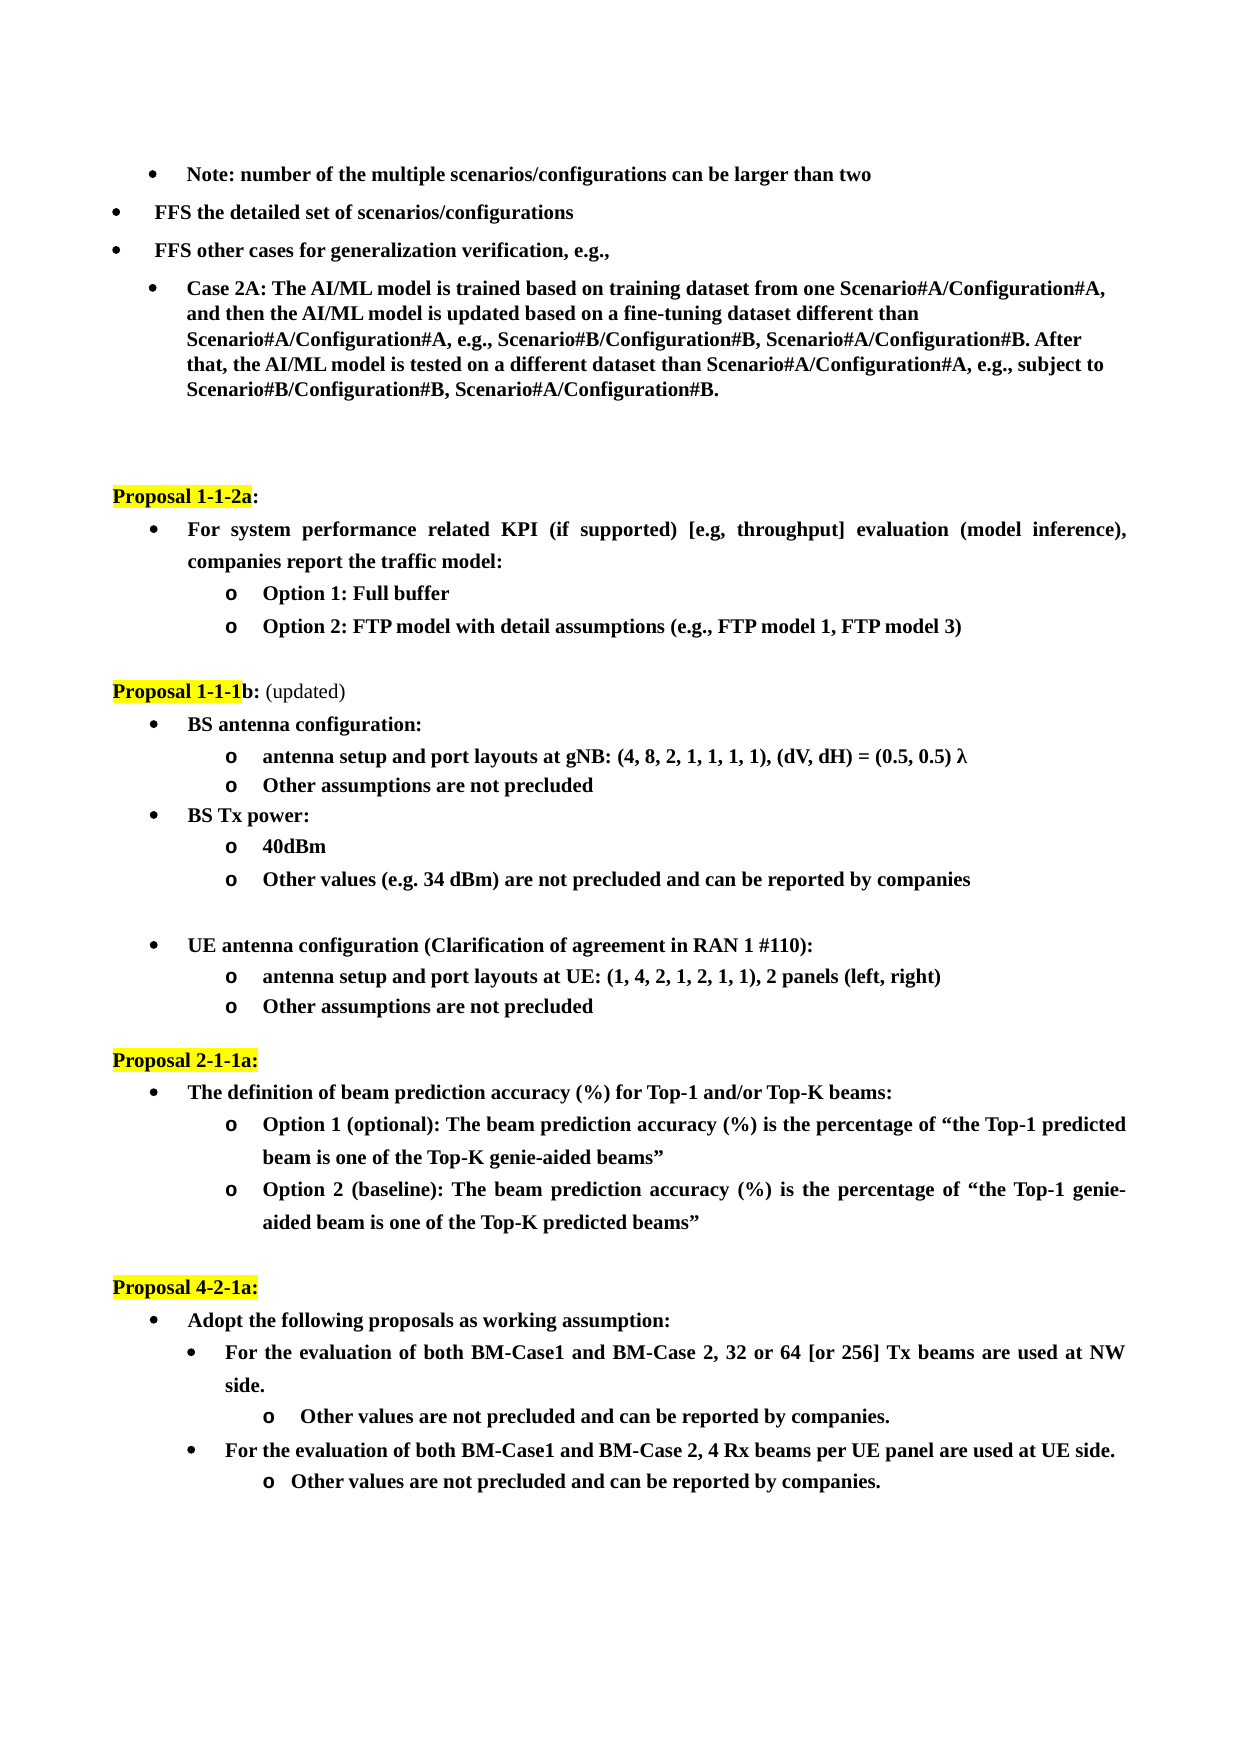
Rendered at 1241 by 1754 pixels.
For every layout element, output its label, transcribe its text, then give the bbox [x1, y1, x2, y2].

list Case 2A: The AI/ML model is trained based on training dataset from one Scenario#A/Configuration#A, and then the AI/ML model is updated based on a fine-tuning dataset different than Scenario#A/Configuration#A, e.g., Scenario#B/Configuration#B, Scenario#A/Configuration#B. After that, the AI/ML model is tested on a different dataset than Scenario#A/Configuration#A, e.g., subject to Scenario#B/Configuration#B, Scenario#A/Configuration#B. [149, 276, 1128, 401]
list Option 1: Full buffer [225, 578, 1128, 610]
list Other assumptions are not precluded [225, 773, 1128, 798]
text Proposal 4-2-1a: [112, 1271, 1128, 1303]
list Option 2: FTP model with detail assumptions (e.g., FTP model 1, FTP model 3) [225, 610, 1128, 643]
text Proposal 2-1-1a: [112, 1043, 1128, 1076]
list For the evaluation of both BM-Case1 and BM-Case 2, 4 Rx beams per UE panel are used at UE side. [187, 1433, 1128, 1466]
list 40dBm [225, 831, 1128, 863]
list For system performance related KPI (if supported) [e.g, throughput] evaluation (model inference), companies report the traffic model: [150, 513, 1128, 578]
list UE antenna configuration (Clarification of agreement in RAN 1 #110): [150, 928, 1128, 961]
list BS antenna configuration: [150, 708, 1128, 740]
list Option 2 (baseline): The beam prediction accuracy (%) is the percentage of “the Top-1 genie-aided beam is one of the Top-K predicted beams” [225, 1173, 1128, 1238]
list Other values (e.g. 34 dBm) are not precluded and can be reported by companies [225, 863, 1128, 896]
list For the evaluation of both BM-Case1 and BM-Case 2, 32 or 64 [or 256] Tx beams are used at NW side. [187, 1336, 1128, 1401]
list The definition of beam prediction accuracy (%) for Top-1 and/or Top-K beams: [150, 1076, 1128, 1108]
list Note: number of the multiple scenarios/configurations can be larger than two [149, 162, 1128, 186]
list Other assumptions are not precluded [225, 993, 1128, 1019]
list antenna setup and port layouts at gNB: (4, 8, 2, 1, 1, 1, 1), (dV, dH) = (0.5, 0.5) λ [225, 740, 1128, 773]
list Other values are not precluded and can be reported by companies. [262, 1401, 1128, 1433]
text Proposal 1-1-1b: (updated) [112, 675, 1128, 708]
text Proposal 1-1-2a: [112, 480, 1128, 513]
list BS Tx power: [150, 798, 1128, 831]
list Option 1 (optional): The beam prediction accuracy (%) is the percentage of “the Top-1 predicted beam is one of the Top-K genie-aided beams” [225, 1108, 1128, 1173]
list FFS the detailed set of scenarios/configurations [112, 200, 1128, 224]
list Adopt the following proposals as working assumption: [150, 1303, 1128, 1336]
list Other values are not precluded and can be reported by companies. [262, 1466, 1128, 1498]
list antenna setup and port layouts at UE: (1, 4, 2, 1, 2, 1, 1), 2 panels (left, right) [225, 961, 1128, 993]
list FFS other cases for generalization verification, e.g., [112, 238, 1128, 262]
